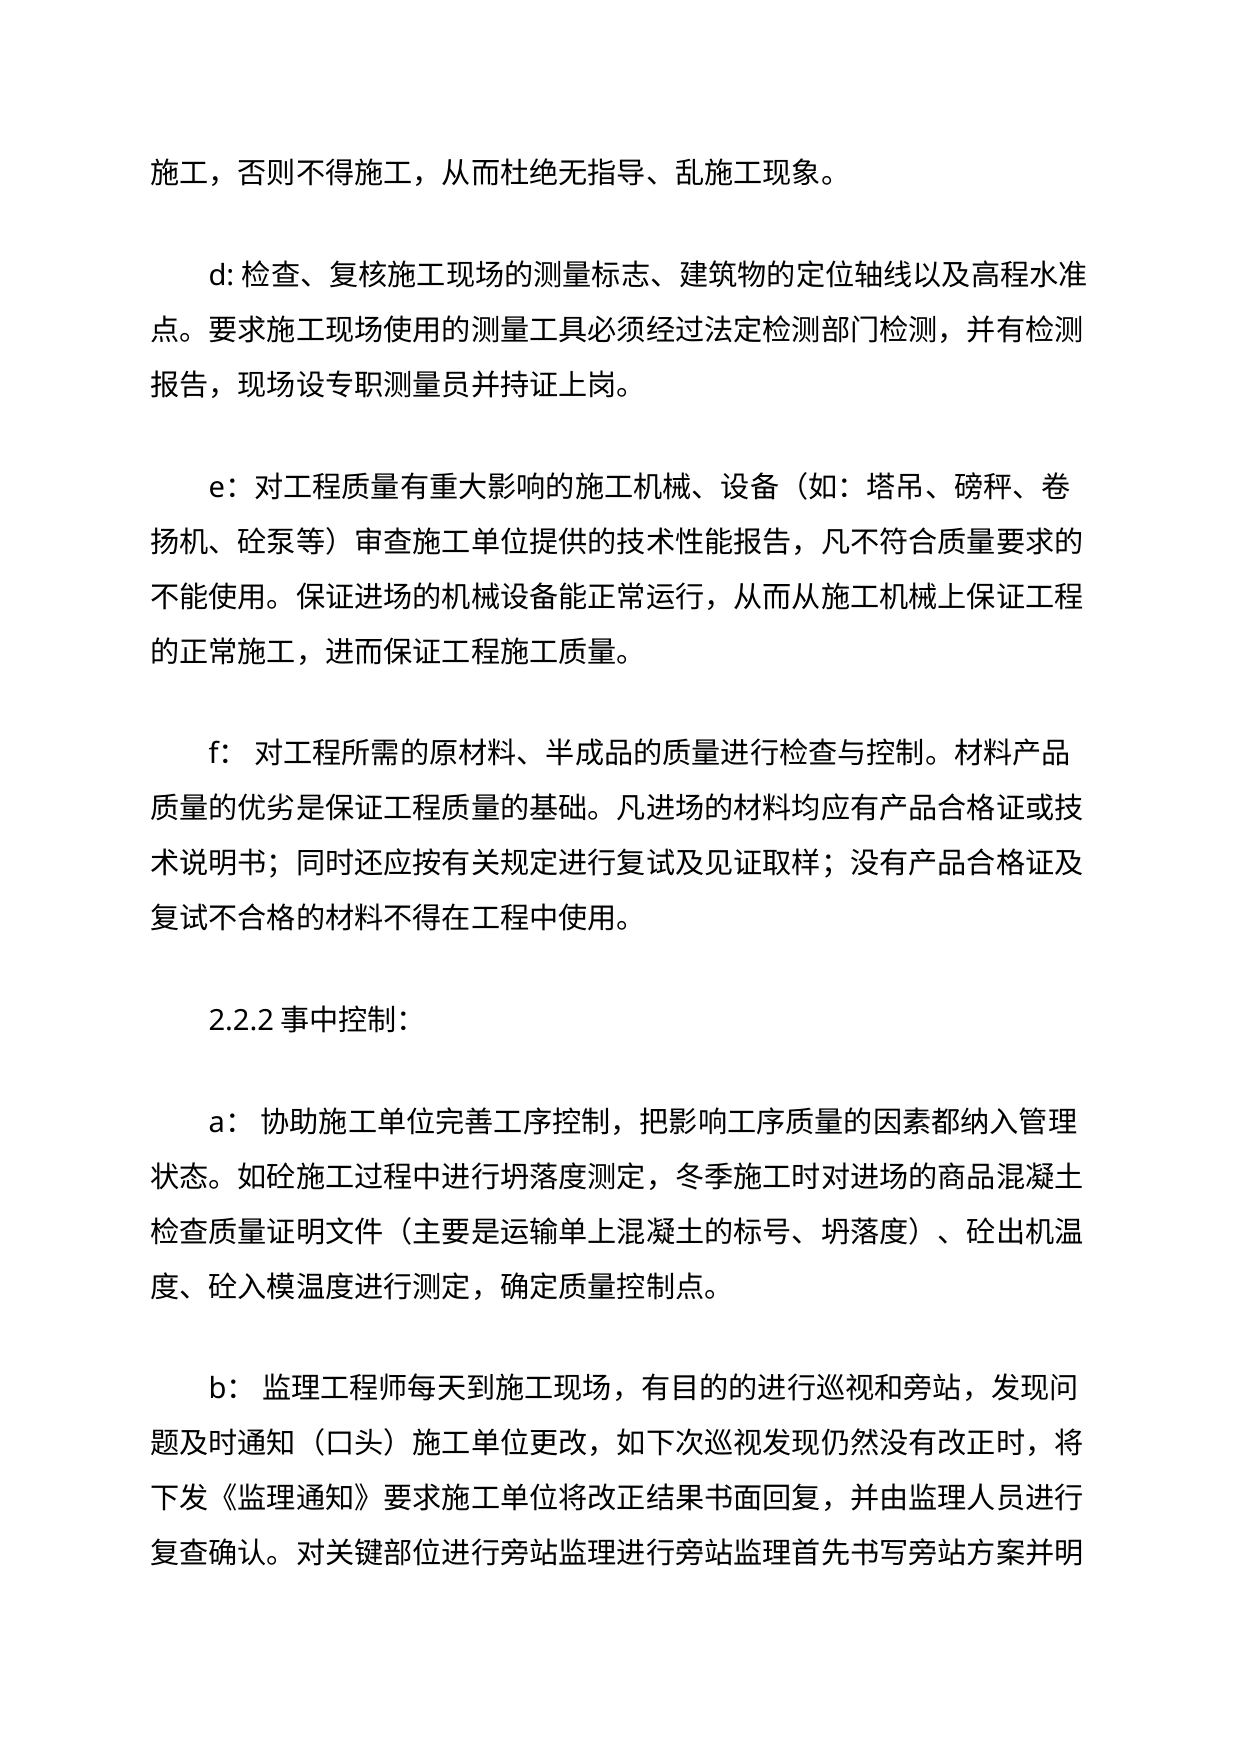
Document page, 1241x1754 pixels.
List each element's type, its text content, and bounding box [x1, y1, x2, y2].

text e：对工程质量有重大影响的施工机械、设备（如：塔吊、磅秤、卷扬机、砼泵等）审查施工单位提供的技术性能报告，凡不符合质量要求的不能使用。保证进场的机械设备能正常运行，从而从施工机械上保证工程的正常施工，进而保证工程施工质量。 [150, 463, 1090, 671]
text a： 协助施工单位完善工序控制，把影响工序质量的因素都纳入管理状态。如砼施工过程中进行坍落度测定，冬季施工时对进场的商品混凝土检查质量证明文件（主要是运输单上混凝土的标号、坍落度）、砼出机温度、砼入模温度进行测定，确定质量控制点。 [150, 1098, 1090, 1306]
text d: 检查、复核施工现场的测量标志、建筑物的定位轴线以及高程水准点。要求施工现场使用的测量工具必须经过法定检测部门检测，并有检测报告，现场设专职测量员并持证上岗。 [150, 252, 1090, 404]
text f： 对工程所需的原材料、半成品的质量进行检查与控制。材料产品质量的优劣是保证工程质量的基础。凡进场的材料均应有产品合格证或技术说明书；同时还应按有关规定进行复试及见证取样；没有产品合格证及复试不合格的材料不得在工程中使用。 [150, 730, 1090, 937]
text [150, 150, 1090, 192]
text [150, 1365, 1090, 1572]
text 2.2.2事中控制： [150, 997, 1090, 1039]
